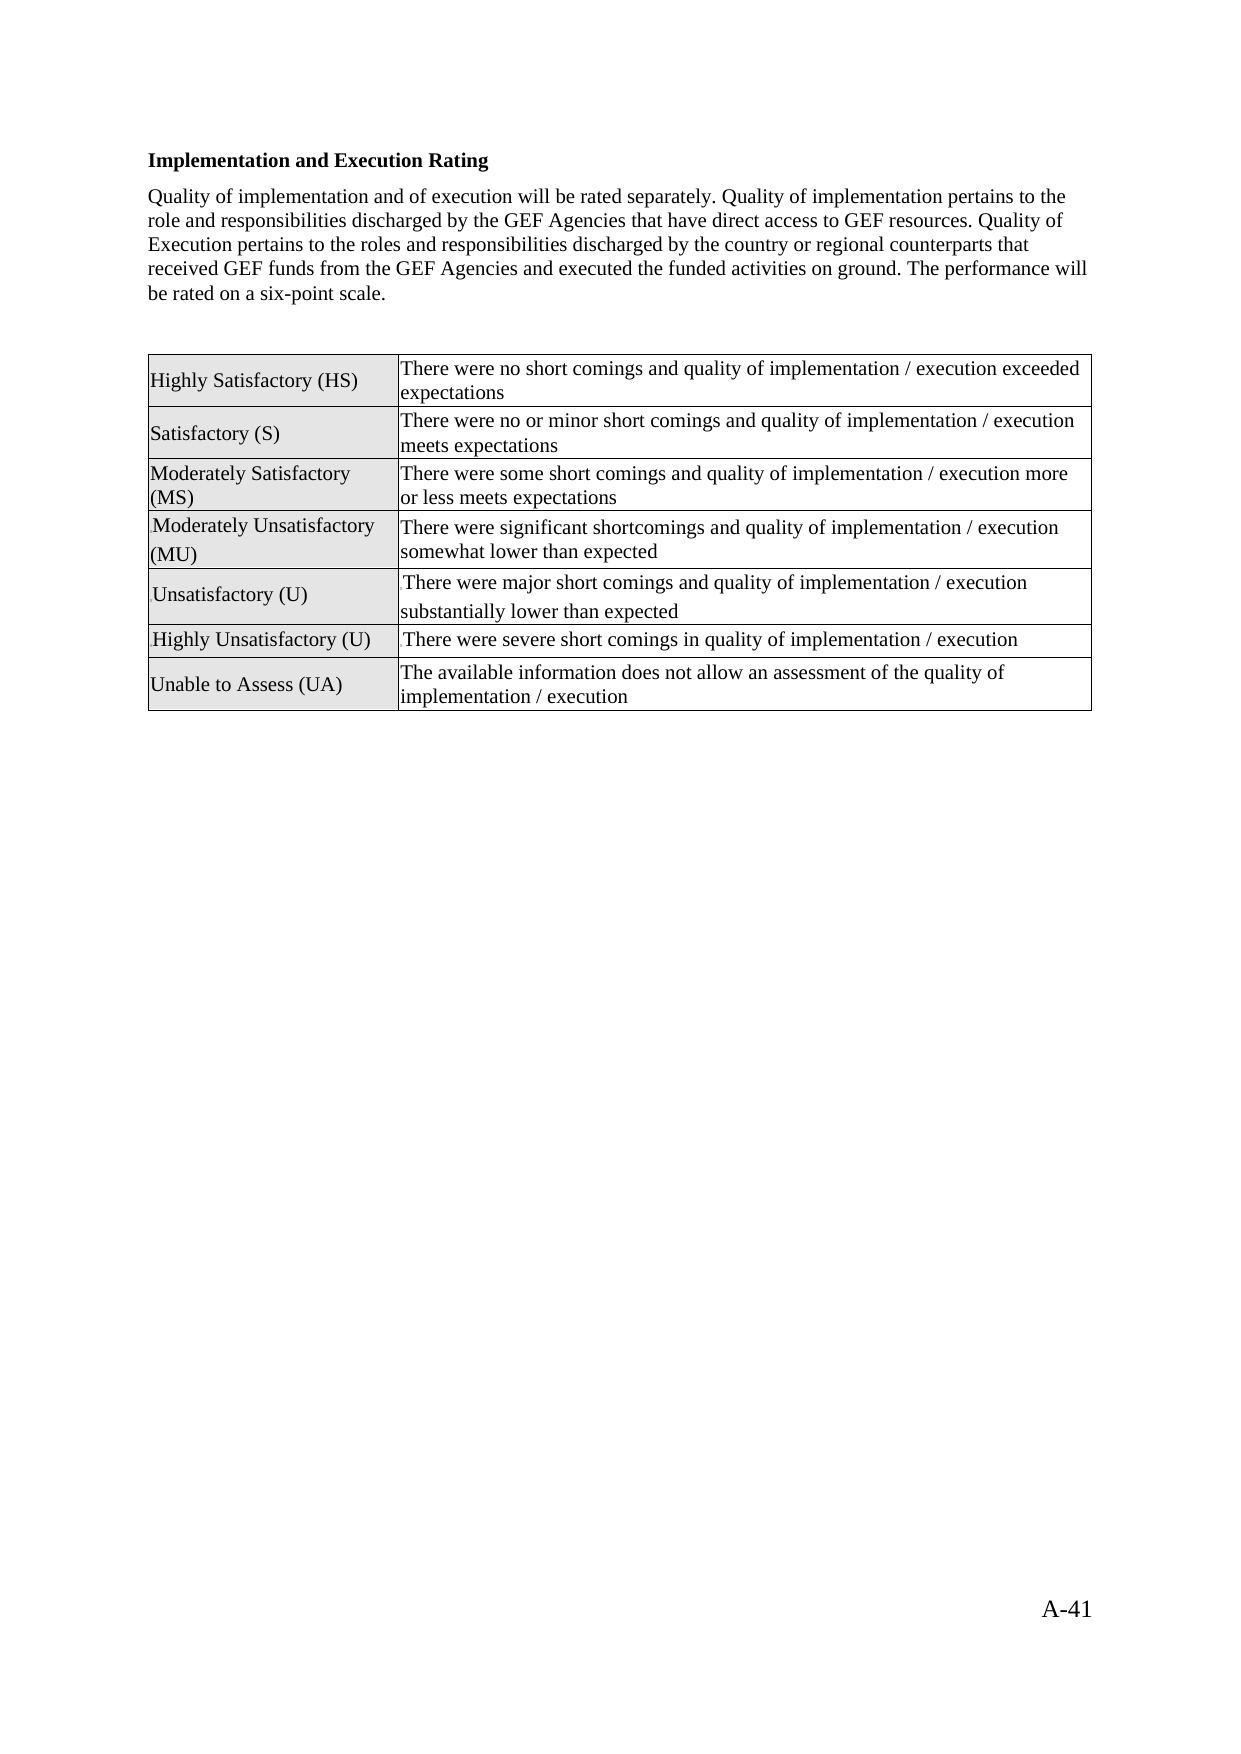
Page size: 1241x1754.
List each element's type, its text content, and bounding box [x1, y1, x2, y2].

table_cell There were major short comings and quality of implementation / execution substantially lower than expected [399, 569, 1091, 624]
table_cell There were no or minor short comings and quality of implementation / execution meets expectations [399, 407, 1091, 458]
table_cell There were some short comings and quality of implementation / execution more or less meets expectations [399, 459, 1091, 510]
table_cell Highly Unsatisfactory (U) [149, 625, 398, 657]
table_cell The available information does not allow an assessment of the quality of implementation / execution [399, 658, 1091, 709]
table_cell Moderately Unsatisfactory (MU) [149, 511, 398, 567]
text Quality of implementation and of execution will be rated separately. Quality of implementation pertains to the role and responsibilities discharged by the GEF Agencies that have direct access to GEF resources. Quality of Execution pertains to the roles and responsibilities discharged by the country or regional counterparts that received GEF funds from the GEF Agencies and executed the funded activities on ground. The performance will be rated on a six-point scale. [148, 184, 1093, 304]
text Implementation and Execution Rating [148, 148, 1093, 172]
table_header There were no short comings and quality of implementation / execution exceeded expectations [399, 355, 1091, 406]
table_header Highly Satisfactory (HS) [149, 355, 398, 406]
table_cell Unable to Assess (UA) [149, 658, 398, 709]
table_cell Moderately Satisfactory (MS) [149, 459, 398, 510]
table_cell Unsatisfactory (U) [149, 569, 398, 624]
table_cell Satisfactory (S) [149, 407, 398, 458]
table_cell There were significant shortcomings and quality of implementation / execution somewhat lower than expected [399, 511, 1091, 567]
table_cell There were severe short comings in quality of implementation / execution [399, 625, 1091, 657]
